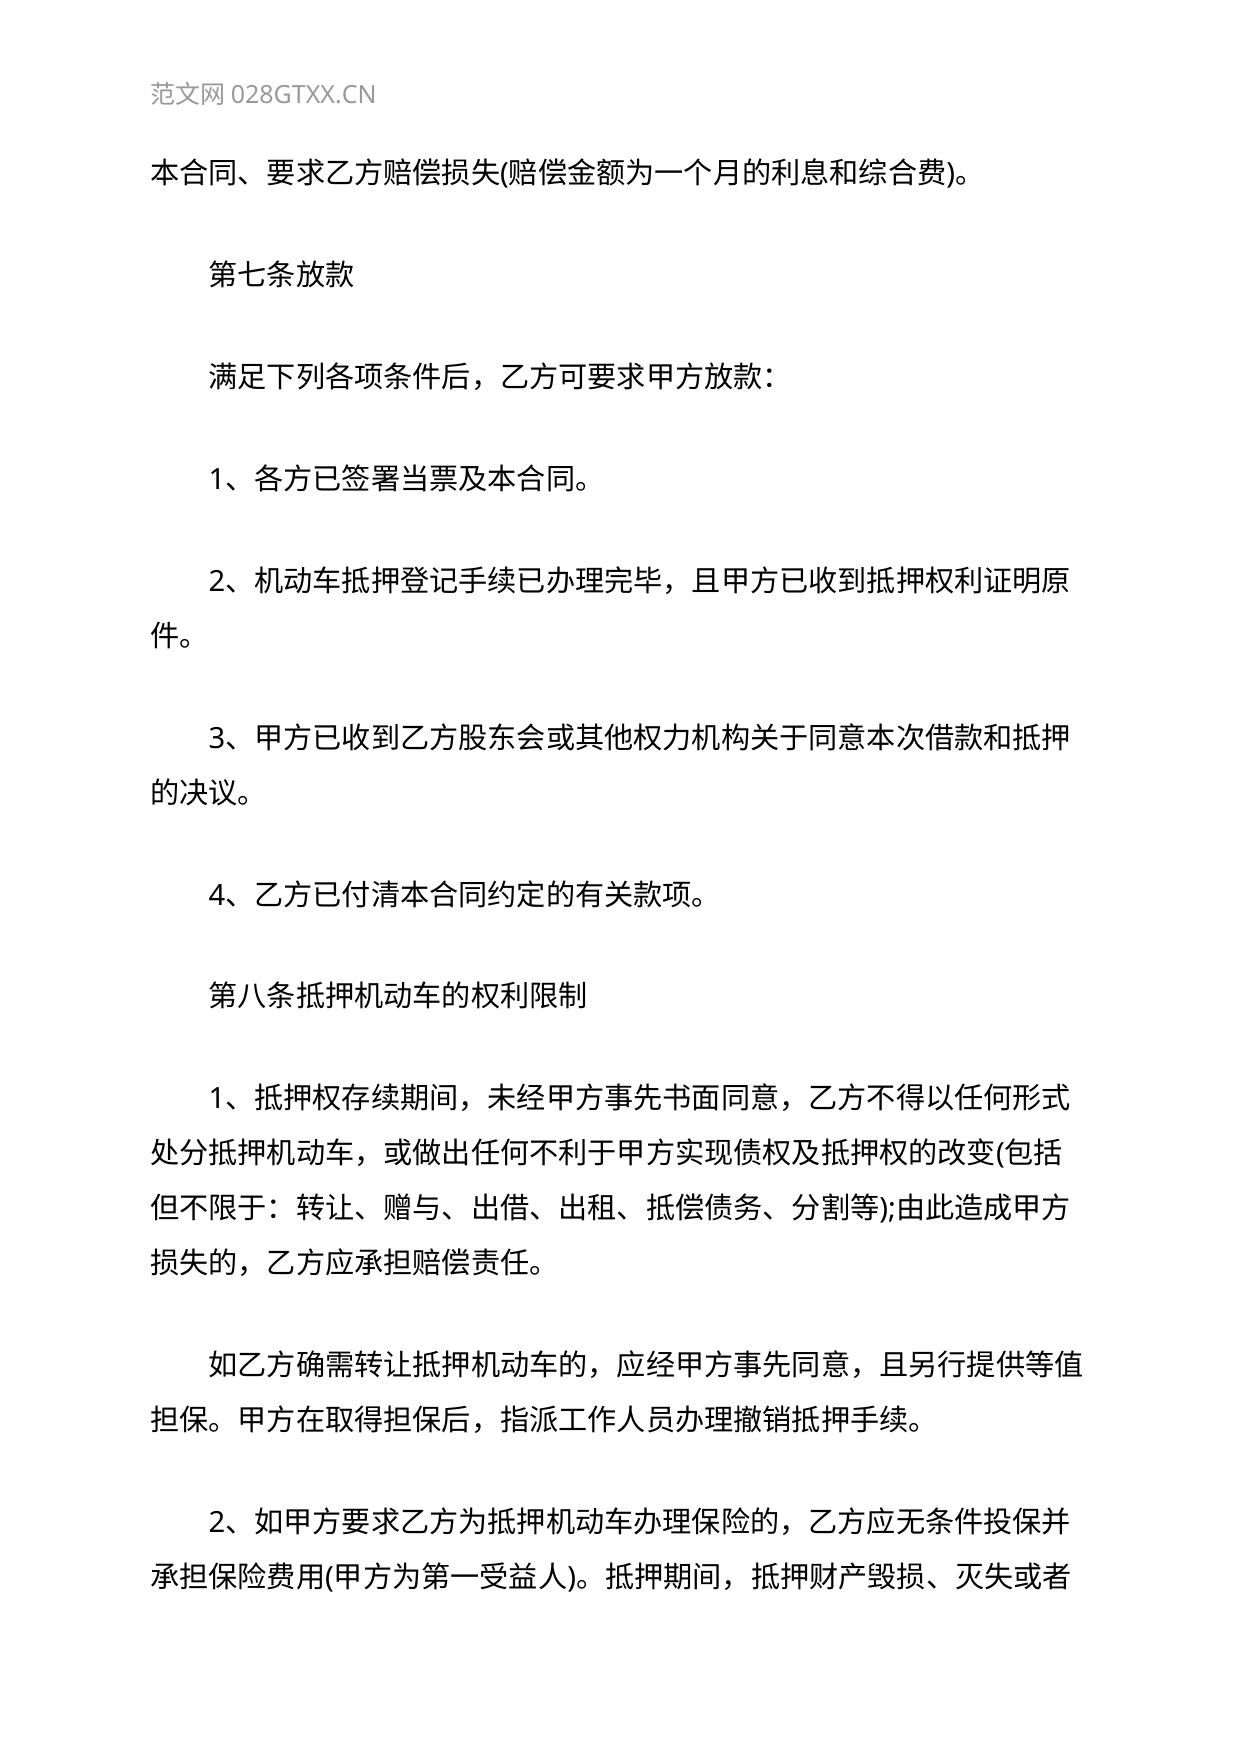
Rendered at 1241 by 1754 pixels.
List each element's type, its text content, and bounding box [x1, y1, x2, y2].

text 第七条放款 [150, 252, 1090, 294]
text 第八条抵押机动车的权利限制 [150, 973, 1090, 1015]
text 3、甲方已收到乙方股东会或其他权力机构关于同意本次借款和抵押的决议。 [150, 714, 1090, 812]
text 1、各方已签署当票及本合同。 [150, 456, 1090, 498]
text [150, 150, 1090, 192]
text 满足下列各项条件后，乙方可要求甲方放款： [150, 354, 1090, 396]
text 如乙方确需转让抵押机动车的，应经甲方事先同意，且另行提供等值担保。甲方在取得担保后，指派工作人员办理撤销抵押手续。 [150, 1342, 1090, 1439]
text 4、乙方已付清本合同约定的有关款项。 [150, 871, 1090, 913]
text 2、机动车抵押登记手续已办理完毕，且甲方已收到抵押权利证明原件。 [150, 557, 1090, 655]
text 1、抵押权存续期间，未经甲方事先书面同意，乙方不得以任何形式处分抵押机动车，或做出任何不利于甲方实现债权及抵押权的改变(包括但不限于：转让、赠与、出借、出租、抵偿债务、分割等);由此造成甲方损失的，乙方应承担赔偿责任。 [150, 1075, 1090, 1282]
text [150, 1498, 1090, 1596]
